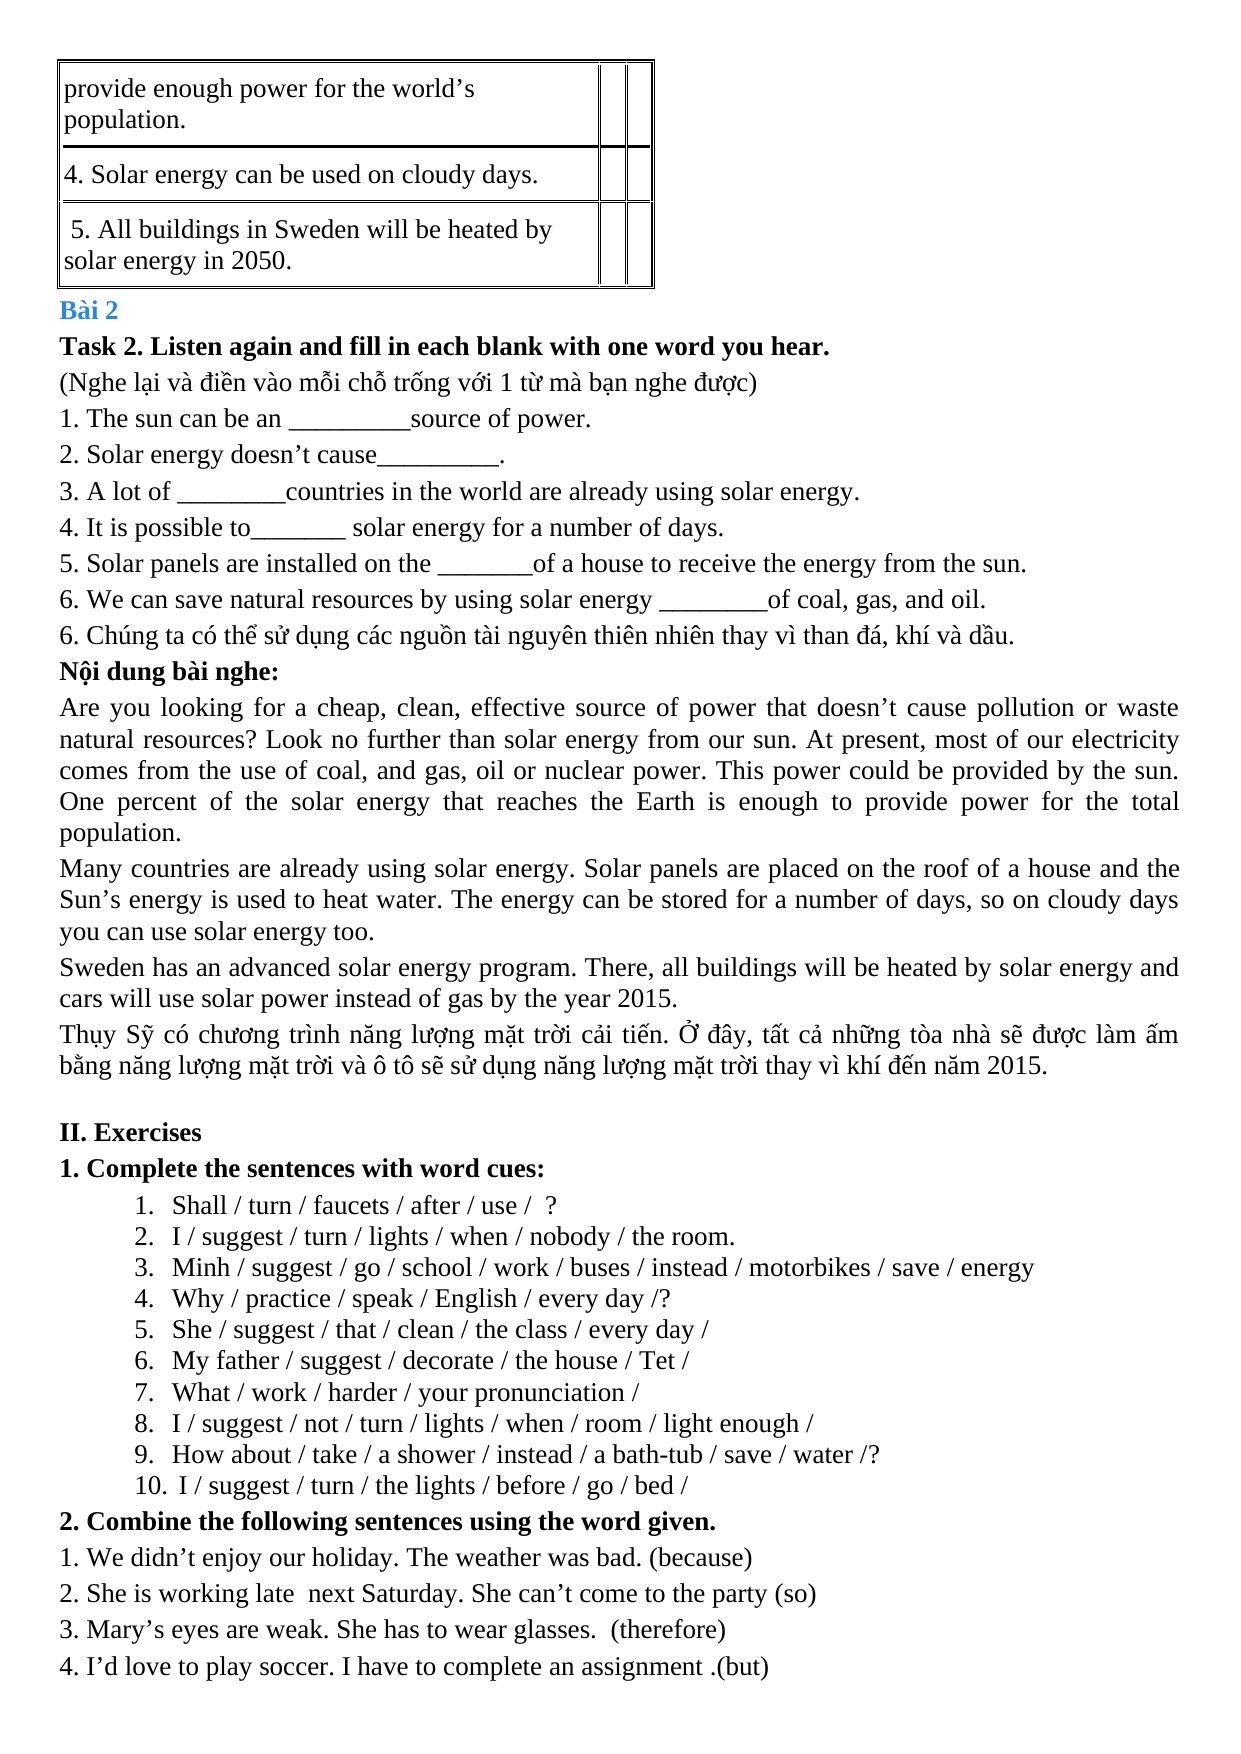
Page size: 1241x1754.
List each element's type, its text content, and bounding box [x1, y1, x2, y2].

table_cell [601, 148, 625, 200]
text 5. Solar panels are installed on the _______of a house to receive the energy from the sun. [59, 547, 1181, 578]
table_cell [600, 63, 627, 145]
table_cell 5. All buildings in Sweden will be heated by solar energy in 2050. [58, 200, 600, 286]
text Many countries are already using solar energy. Solar panels are placed on the roof of a house and the Sun’s energy is used to heat water. The energy can be stored for a number of days, so on cloudy days you can use solar energy too. [59, 852, 1181, 946]
text 6. We can save natural resources by using solar energy ________of coal, gas, and oil. [59, 583, 1181, 614]
text Bài 2 [59, 294, 1181, 325]
list Why / practice / speak / English / every day /? [134, 1282, 1181, 1313]
text 1. Complete the sentences with word cues: [59, 1153, 1181, 1184]
text 6. Chúng ta có thể sử dụng các nguồn tài nguyên thiên nhiên thay vì than đá, khí và dầu. [59, 619, 1181, 650]
text 2. She is working late next Saturday. She can’t come to the party (so) [59, 1577, 1188, 1609]
table_cell [600, 203, 627, 286]
text Nội dung bài nghe: [59, 655, 1181, 687]
text 1. The sun can be an _________source of power. [59, 402, 1181, 433]
text 1. We didn’t enjoy our holiday. The weather was bad. (because) [59, 1541, 1188, 1572]
list How about / take / a shower / instead / a bath-tub / save / water /? [134, 1438, 1181, 1469]
list I / suggest / not / turn / lights / when / room / light enough / [134, 1407, 1181, 1438]
text 2. Combine the following sentences using the word given. [59, 1505, 1188, 1536]
text 2. Solar energy doesn’t cause_________. [59, 438, 1181, 470]
list I / suggest / turn / the lights / before / go / bed / [134, 1469, 1181, 1500]
list What / work / harder / your pronunciation / [134, 1376, 1181, 1407]
table_cell 4. Solar energy can be used on cloudy days. [60, 145, 598, 200]
table_cell [628, 145, 651, 200]
list I / suggest / turn / lights / when / nobody / the room. [134, 1220, 1181, 1251]
text 3. A lot of ________countries in the world are already using solar energy. [59, 475, 1181, 506]
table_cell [60, 63, 600, 145]
list Shall / turn / faucets / after / use / ? [134, 1189, 1181, 1220]
list Minh / suggest / go / school / work / buses / instead / motorbikes / save / energy [134, 1251, 1181, 1282]
text 3. Mary’s eyes are weak. She has to wear glasses. (therefore) [59, 1614, 1188, 1645]
text (Nghe lại và điền vào mỗi chỗ trống với 1 từ mà bạn nghe được) [59, 366, 1181, 397]
list She / suggest / that / clean / the class / every day / [134, 1313, 1181, 1344]
text 4. It is possible to_______ solar energy for a number of days. [59, 511, 1181, 542]
text Task 2. Listen again and fill in each blank with one word you hear. [59, 330, 1181, 361]
text Are you looking for a cheap, clean, effective source of power that doesn’t cause pollution or waste natural resources? Look no further than solar energy from our sun. At present, most of our electricity comes from the use of coal, and gas, oil or nuclear power. This power could be provided by the sun. One percent of the solar energy that reaches the Earth is enough to provide power for the total population. [59, 692, 1181, 847]
table_cell [627, 200, 653, 286]
text 4. I’d love to play soccer. I have to complete an assignment .(but) [59, 1650, 1188, 1681]
text II. Exercises [59, 1085, 1181, 1148]
text Thụy Sỹ có chương trình năng lượng mặt trời cải tiến. Ở đây, tất cả những tòa nhà sẽ được làm ấm bằng năng lượng mặt trời và ô tô sẽ sử dụng năng lượng mặt trời thay vì khí đến năm 2015. [59, 1018, 1181, 1080]
table_cell [627, 63, 651, 145]
text Sweden has an advanced solar energy program. There, all buildings will be heated by solar energy and cars will use solar power instead of gas by the year 2015. [59, 951, 1181, 1013]
list My father / suggest / decorate / the house / Tet / [134, 1344, 1181, 1376]
